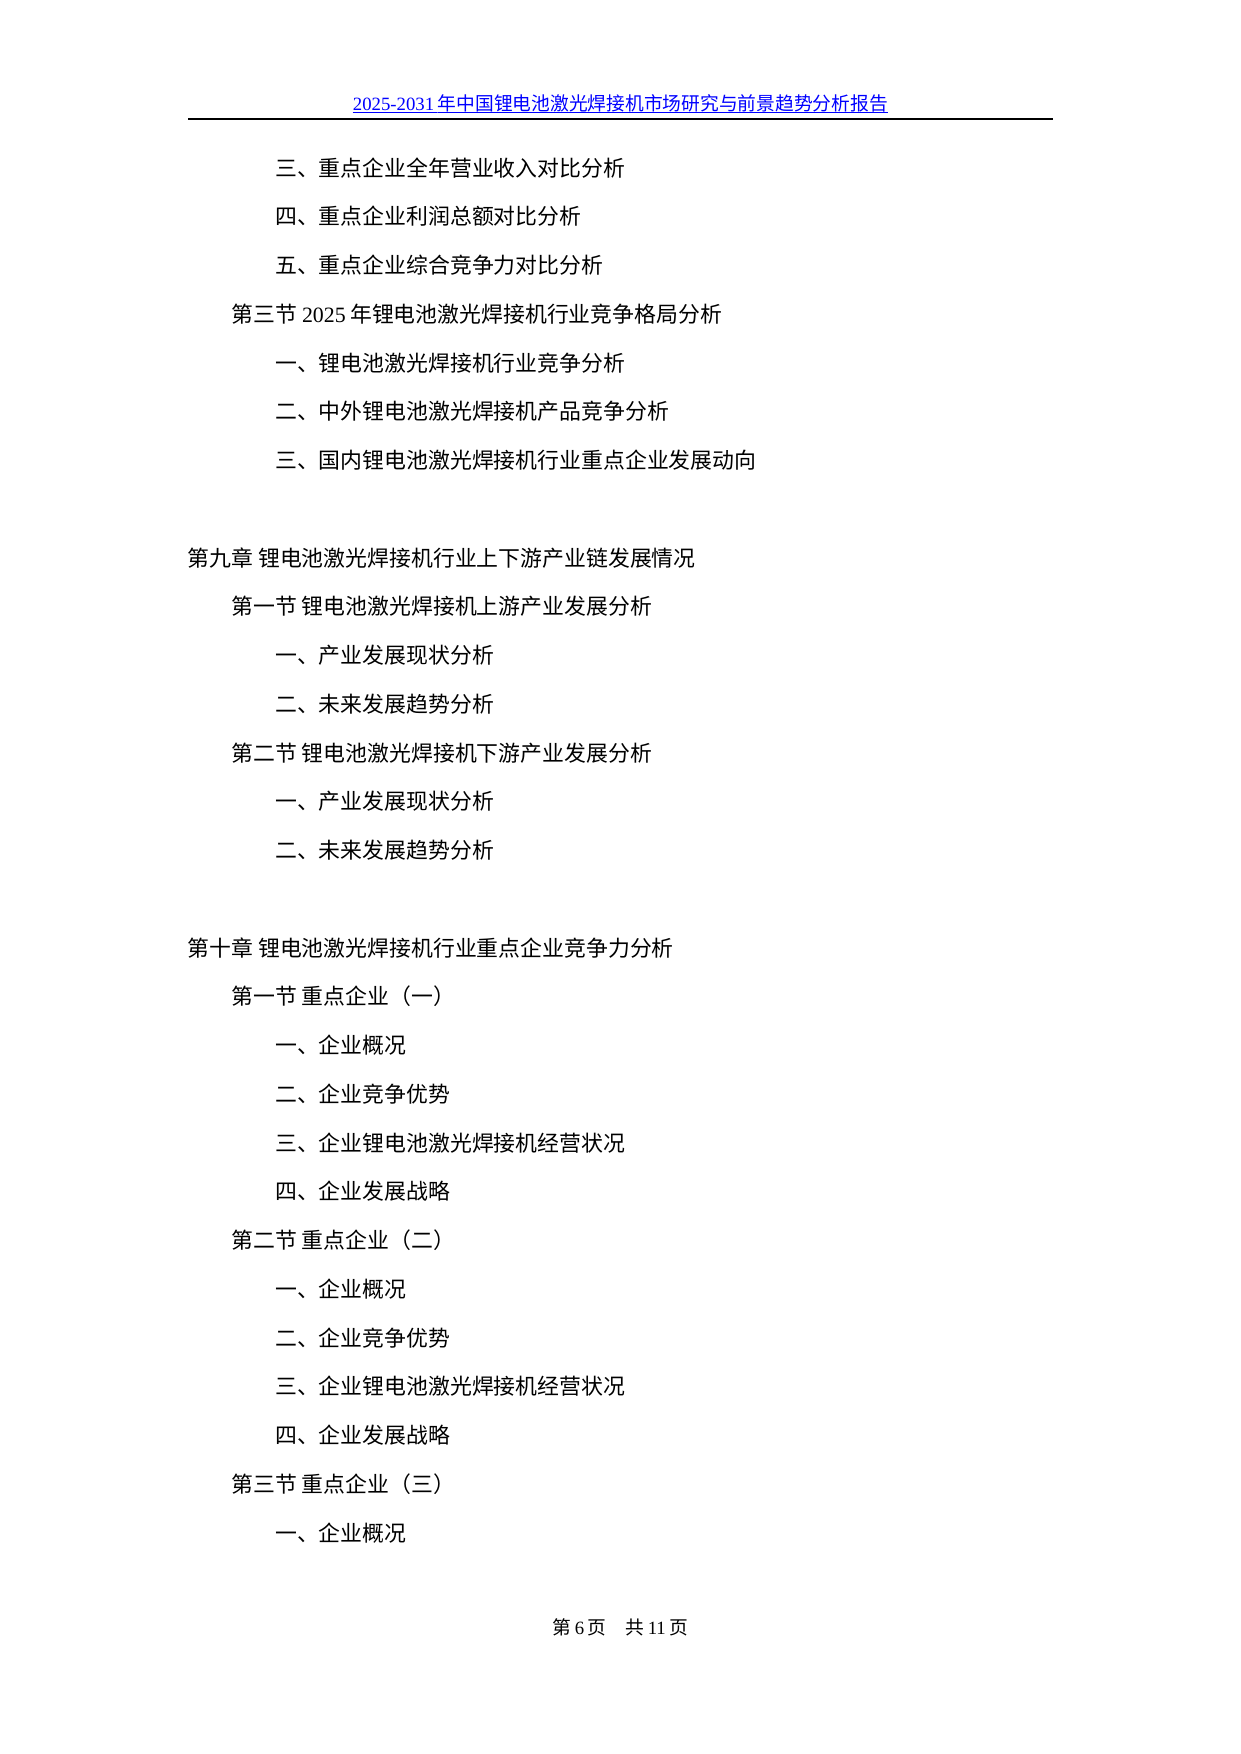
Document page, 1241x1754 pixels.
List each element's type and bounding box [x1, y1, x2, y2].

text [187, 150, 1053, 1548]
